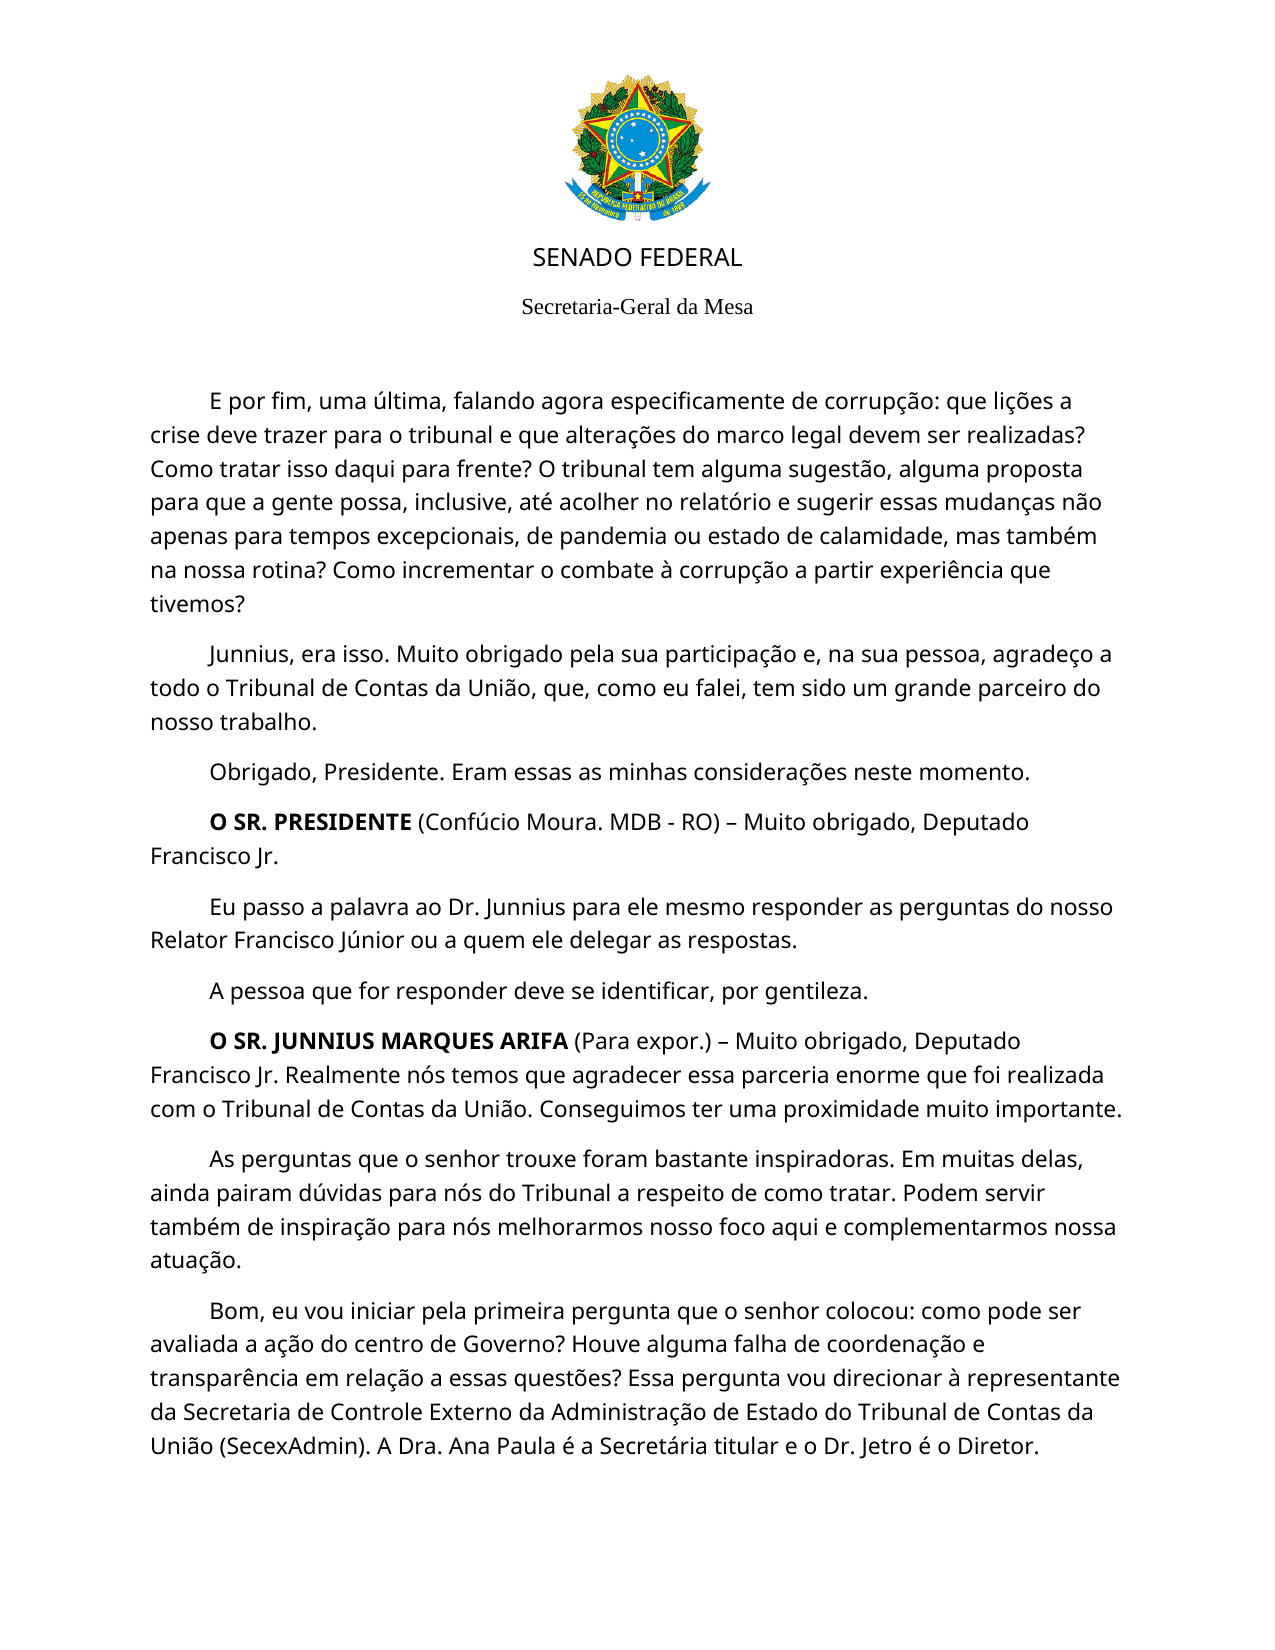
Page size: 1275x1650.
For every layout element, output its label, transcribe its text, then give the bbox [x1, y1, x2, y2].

text Bom, eu vou iniciar pela primeira pergunta que o senhor colocou: como pode ser avaliada a ação do centro de Governo? Houve alguma falha de coordenação e transparência em relação a essas questões? Essa pergunta vou direcionar à representante da Secretaria de Controle Externo da Administração de Estado do Tribunal de Contas da União (SecexAdmin). A Dra. Ana Paula é a Secretária titular e o Dr. Jetro é o Diretor. [150, 1294, 1125, 1461]
text Junnius, era isso. Muito obrigado pela sua participação e, na sua pessoa, agradeço a todo o Tribunal de Contas da União, que, como eu falei, tem sido um grande parceiro do nosso trabalho. [150, 638, 1125, 737]
text O SR. JUNNIUS MARQUES ARIFA (Para expor.) – Muito obrigado, Deputado Francisco Jr. Realmente nós temos que agradecer essa parceria enorme que foi realizada com o Tribunal de Contas da União. Conseguimos ter uma proximidade muito importante. [150, 1025, 1125, 1124]
picture [564, 75, 711, 221]
text As perguntas que o senhor trouxe foram bastante inspiradoras. Em muitas delas, ainda pairam dúvidas para nós do Tribunal a respeito de como tratar. Podem servir também de inspiração para nós melhorarmos nosso foco aqui e complementarmos nossa atuação. [150, 1143, 1125, 1275]
text A pessoa que for responder deve se identificar, por gentileza. [150, 974, 1125, 1006]
text Eu passo a palavra ao Dr. Junnius para ele mesmo responder as perguntas do nosso Relator Francisco Júnior ou a quem ele delegar as respostas. [150, 890, 1125, 955]
text E por fim, uma última, falando agora especificamente de corrupção: que lições a crise deve trazer para o tribunal e que alterações do marco legal devem ser realizadas? Como tratar isso daqui para frente? O tribunal tem alguma sugestão, alguma proposta para que a gente possa, inclusive, até acolher no relatório e sugerir essas mudanças não apenas para tempos excepcionais, de pandemia ou estado de calamidade, mas também na nossa rotina? Como incrementar o combate à corrupção a partir experiência que tivemos? [150, 385, 1125, 619]
text Obrigado, Presidente. Eram essas as minhas considerações neste momento. [150, 756, 1125, 787]
text O SR. PRESIDENTE (Confúcio Moura. MDB - RO) – Muito obrigado, Deputado Francisco Jr. [150, 806, 1125, 871]
